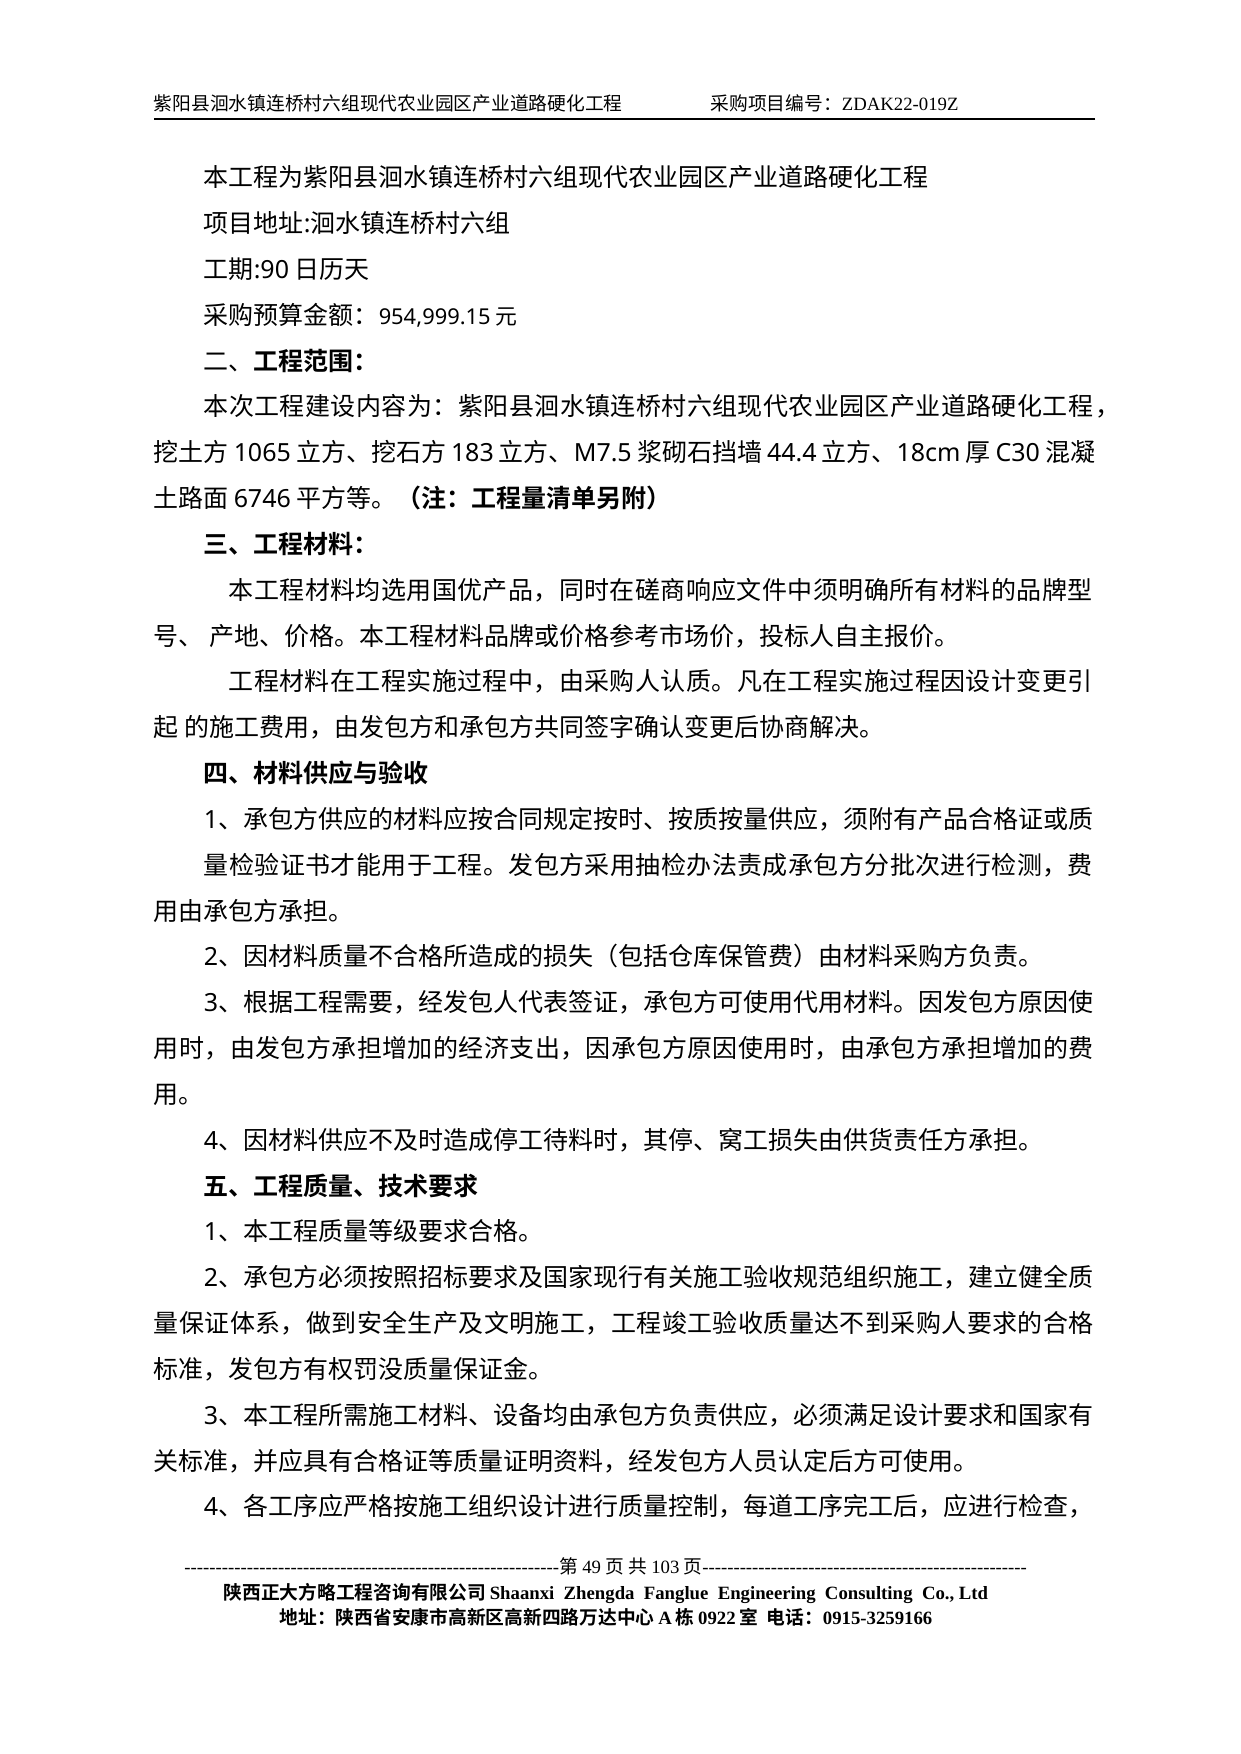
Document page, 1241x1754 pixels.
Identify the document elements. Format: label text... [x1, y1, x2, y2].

text 量检验证书才能用于工程。发包方采用抽检办法责成承包方分批次进行检测，费用由承包方承担。 [153, 837, 1095, 929]
text 项目地址:洄水镇连桥村六组 [153, 196, 1095, 242]
text 本次工程建设内容为：紫阳县洄水镇连桥村六组现代农业园区产业道路硬化工程，挖土方1065立方、挖石方183立方、M7.5浆砌石挡墙44.4立方、18cm厚C30混凝土路面6746平方等。（注：工程量清单另附） [153, 379, 1095, 517]
text 工期:90日历天 [153, 242, 1095, 287]
text 2、承包方必须按照招标要求及国家现行有关施工验收规范组织施工，建立健全质量保证体系，做到安全生产及文明施工，工程竣工验收质量达不到采购人要求的合格标准，发包方有权罚没质量保证金。 [153, 1250, 1095, 1387]
text 3、根据工程需要，经发包人代表签证，承包方可使用代用材料。因发包方原因使用时，由发包方承担增加的经济支出，因承包方原因使用时，由承包方承担增加的费用。 [153, 975, 1095, 1112]
text 3、本工程所需施工材料、设备均由承包方负责供应，必须满足设计要求和国家有关标准，并应具有合格证等质量证明资料，经发包方人员认定后方可使用。 [153, 1387, 1095, 1479]
text 1、承包方供应的材料应按合同规定按时、按质按量供应，须附有产品合格证或质 [153, 792, 1095, 837]
text 三、工程材料： [153, 517, 1095, 562]
text 工程材料在工程实施过程中，由采购人认质。凡在工程实施过程因设计变更引起 的施工费用，由发包方和承包方共同签字确认变更后协商解决。 [153, 654, 1095, 746]
text 采购预算金额：954,999.15元 [153, 287, 1095, 333]
text 四、材料供应与验收 [153, 746, 1095, 792]
text 2、因材料质量不合格所造成的损失（包括仓库保管费）由材料采购方负责。 [153, 929, 1095, 975]
text 五、工程质量、技术要求 [153, 1158, 1095, 1204]
text 1、本工程质量等级要求合格。 [153, 1204, 1095, 1250]
text 本工程为紫阳县洄水镇连桥村六组现代农业园区产业道路硬化工程 [153, 150, 1095, 196]
text 4、因材料供应不及时造成停工待料时，其停、窝工损失由供货责任方承担。 [153, 1112, 1095, 1158]
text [153, 1479, 1095, 1525]
text 二、工程范围： [153, 333, 1095, 379]
text 本工程材料均选用国优产品，同时在磋商响应文件中须明确所有材料的品牌型号、 产地、价格。本工程材料品牌或价格参考市场价，投标人自主报价。 [153, 562, 1095, 654]
